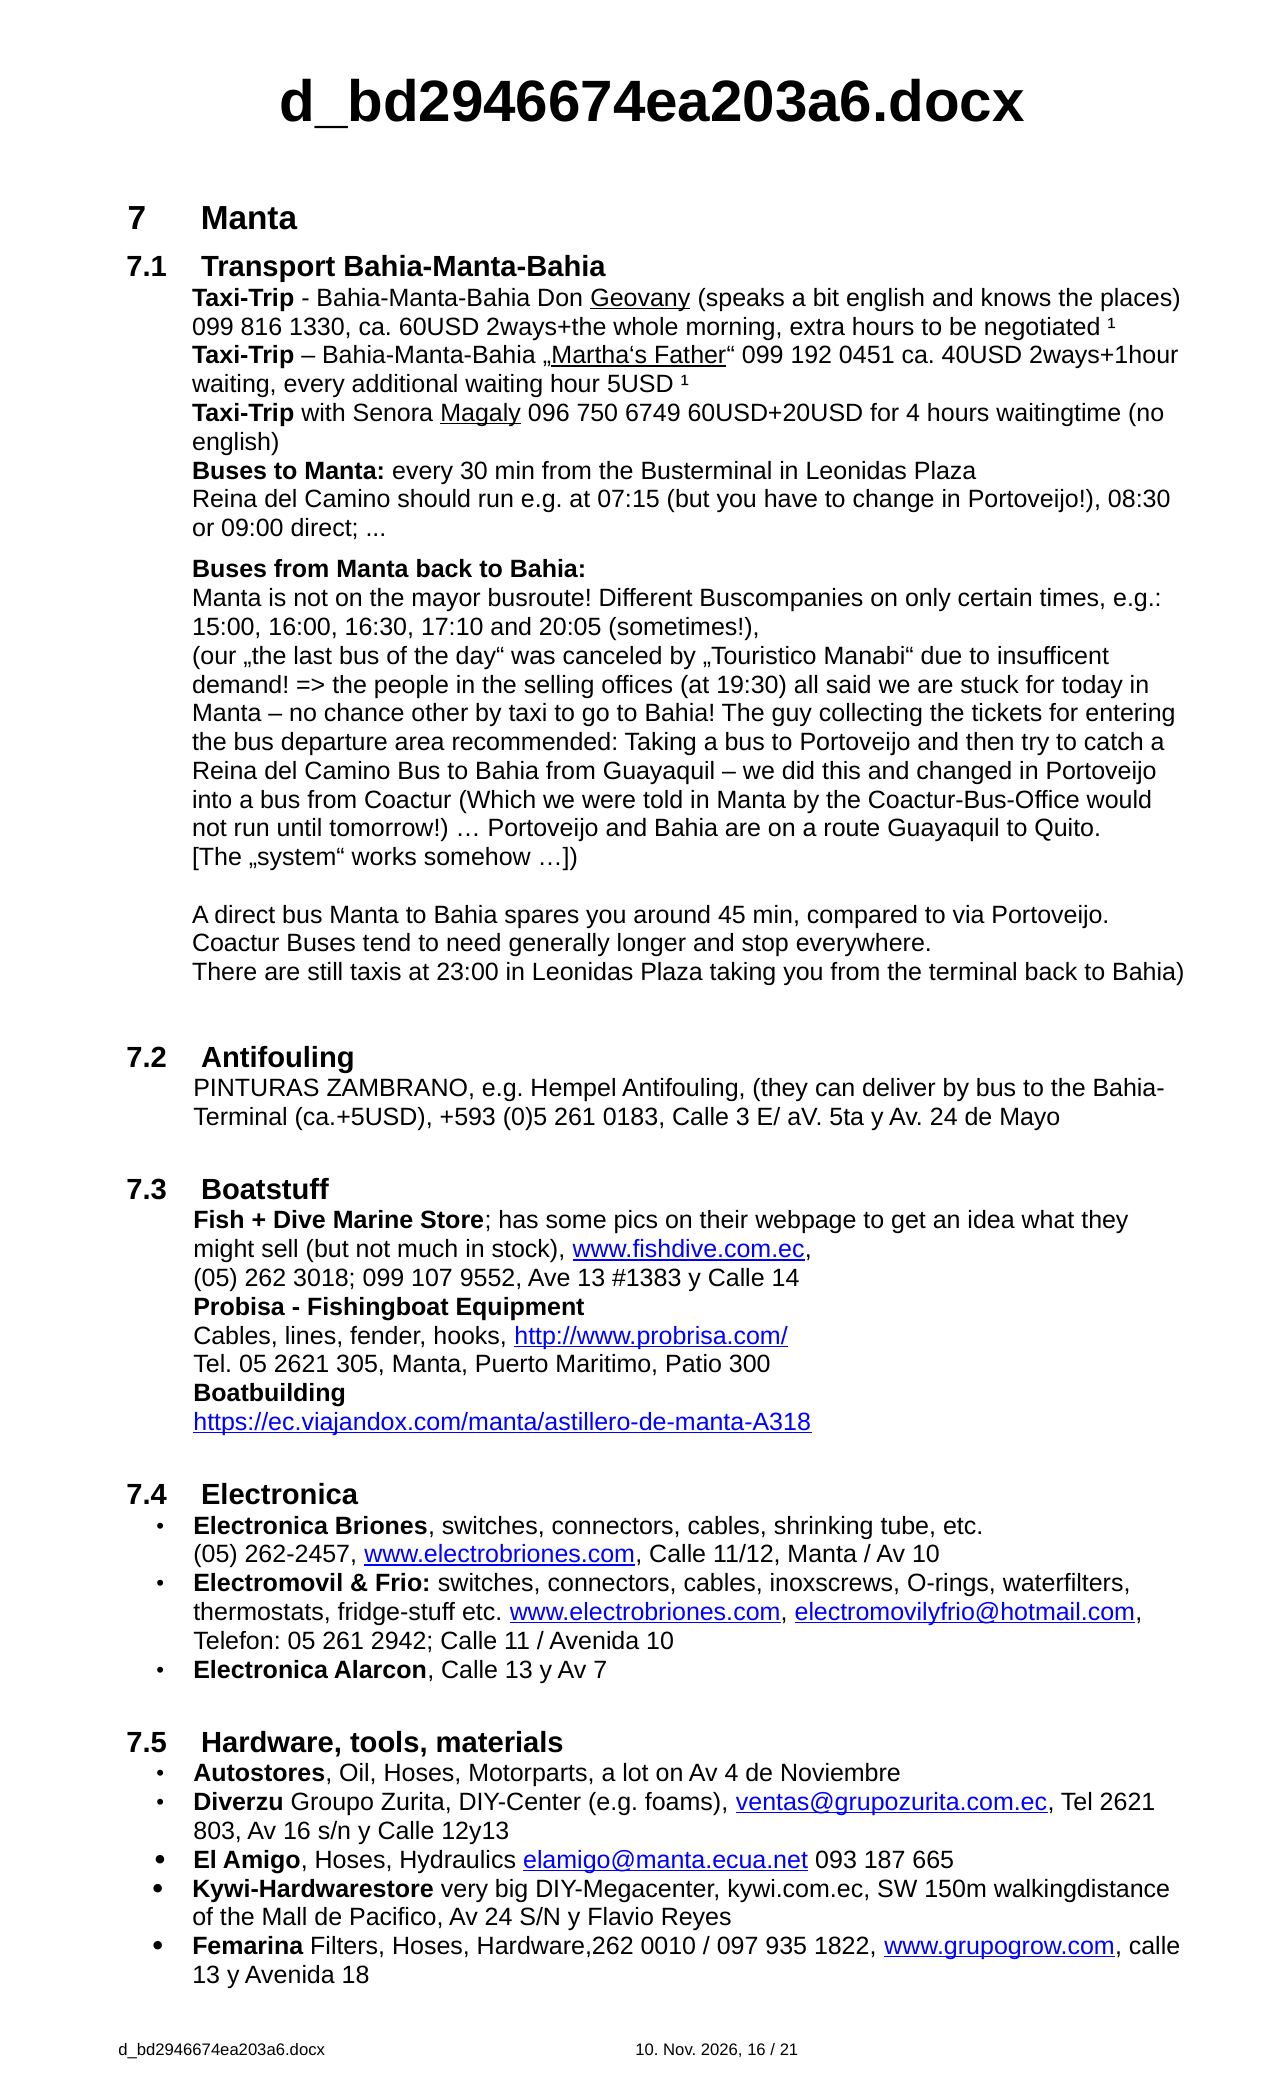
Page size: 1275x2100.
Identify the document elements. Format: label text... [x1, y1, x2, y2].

list Fish + Dive Marine Store; has some pics on their webpage to get an idea what they might sell (but not much in stock), www.fishdive.com.ec, (05) 262 3018; 099 107 9552, Ave 13 #1383 y Calle 14 [156, 1206, 1186, 1292]
list Electromovil & Frio: switches, connectors, cables, inoxscrews, O-rings, waterfilters, thermostats, fridge-stuff etc. www.electrobriones.com, electromovilyfrio@hotmail.com, Telefon: 05 261 2942; Calle 11 / Avenida 10 [156, 1568, 1186, 1654]
subtitle Antifouling [118, 1039, 1186, 1073]
subtitle Electronica [118, 1477, 1186, 1511]
list Taxi-Trip – Bahia-Manta-Bahia „Martha‘s Father“ 099 192 0451 ca. 40USD 2ways+1hour waiting, every additional waiting hour 5USD ¹ [162, 340, 1186, 398]
list Boatbuilding https://ec.viajandox.com/manta/astillero-de-manta-A318 [156, 1378, 1186, 1436]
list Electronica Alarcon, Calle 13 y Av 7 [156, 1654, 1186, 1683]
list Buses from Manta back to Bahia: Manta is not on the mayor busroute! Different Buscompanies on only certain times, e.g.: 15:00, 16:00, 16:30, 17:10 and 20:05 (sometimes!), (our „the last bus of the day“ was canceled by „Touristico Manabi“ due to insufficent demand! => the people in the selling offices (at 19:30) all said we are stuck for today in Manta – no chance other by taxi to go to Bahia! The guy collecting the tickets for entering the bus departure area recommended: Taking a bus to Portoveijo and then try to catch a Reina del Camino Bus to Bahia from Guayaquil – we did this and changed in Portoveijo into a bus from Coactur (Which we were told in Manta by the Coactur-Bus-Office would not run until tomorrow!) … Portoveijo and Bahia are on a route Guayaquil to Quito. [The „system“ works somehow …]) A direct bus Manta to Bahia spares you around 45 min, compared to via Portoveijo. Coactur Buses tend to need generally longer and stop everywhere. There are still taxis at 23:00 in Leonidas Plaza taking you from the terminal back to Bahia) [162, 554, 1186, 986]
subtitle Transport Bahia-Manta-Bahia [118, 249, 1186, 283]
list Diverzu Groupo Zurita, DIY-Center (e.g. foams), ventas@grupozurita.com.ec, Tel 2621 803, Av 16 s/n y Calle 12y13 [156, 1787, 1186, 1845]
subtitle Manta [118, 198, 1186, 237]
list PINTURAS ZAMBRANO, e.g. Hempel Antifouling, (they can deliver by bus to the Bahia-Terminal (ca.+5USD), +593 (0)5 261 0183, Calle 3 E/ aV. 5ta y Av. 24 de Mayo [156, 1073, 1186, 1131]
list Taxi-Trip - Bahia-Manta-Bahia Don Geovany (speaks a bit english and knows the places) 099 816 1330, ca. 60USD 2ways+the whole morning, extra hours to be negotiated ¹ [162, 283, 1186, 340]
list Taxi-Trip with Senora Magaly 096 750 6749 60USD+20USD for 4 hours waitingtime (no english) [162, 398, 1186, 456]
list Femarina Filters, Hoses, Hardware,262 0010 / 097 935 1822, www.grupogrow.com, calle 13 y Avenida 18 [153, 1931, 1186, 1989]
list Probisa - Fishingboat Equipment Cables, lines, fender, hooks, http://www.probrisa.com/ Tel. 05 2621 305, Manta, Puerto Maritimo, Patio 300 [156, 1292, 1186, 1378]
list Autostores, Oil, Hoses, Motorparts, a lot on Av 4 de Noviembre [156, 1758, 1186, 1787]
list Electronica Briones, switches, connectors, cables, shrinking tube, etc. (05) 262-2457, www.electrobriones.com, Calle 11/12, Manta / Av 10 [156, 1511, 1186, 1568]
list El Amigo, Hoses, Hydraulics elamigo@manta.ecua.net 093 187 665 [156, 1845, 1186, 1873]
subtitle Boatstuff [118, 1172, 1186, 1206]
list Buses to Manta: every 30 min from the Busterminal in Leonidas Plaza Reina del Camino should run e.g. at 07:15 (but you have to change in Portoveijo!), 08:30 or 09:00 direct; ... [162, 456, 1186, 542]
subtitle Hardware, tools, materials [118, 1725, 1186, 1758]
list Kywi-Hardwarestore very big DIY-Megacenter, kywi.com.ec, SW 150m walkingdistance of the Mall de Pacifico, Av 24 S/N y Flavio Reyes [153, 1873, 1186, 1931]
